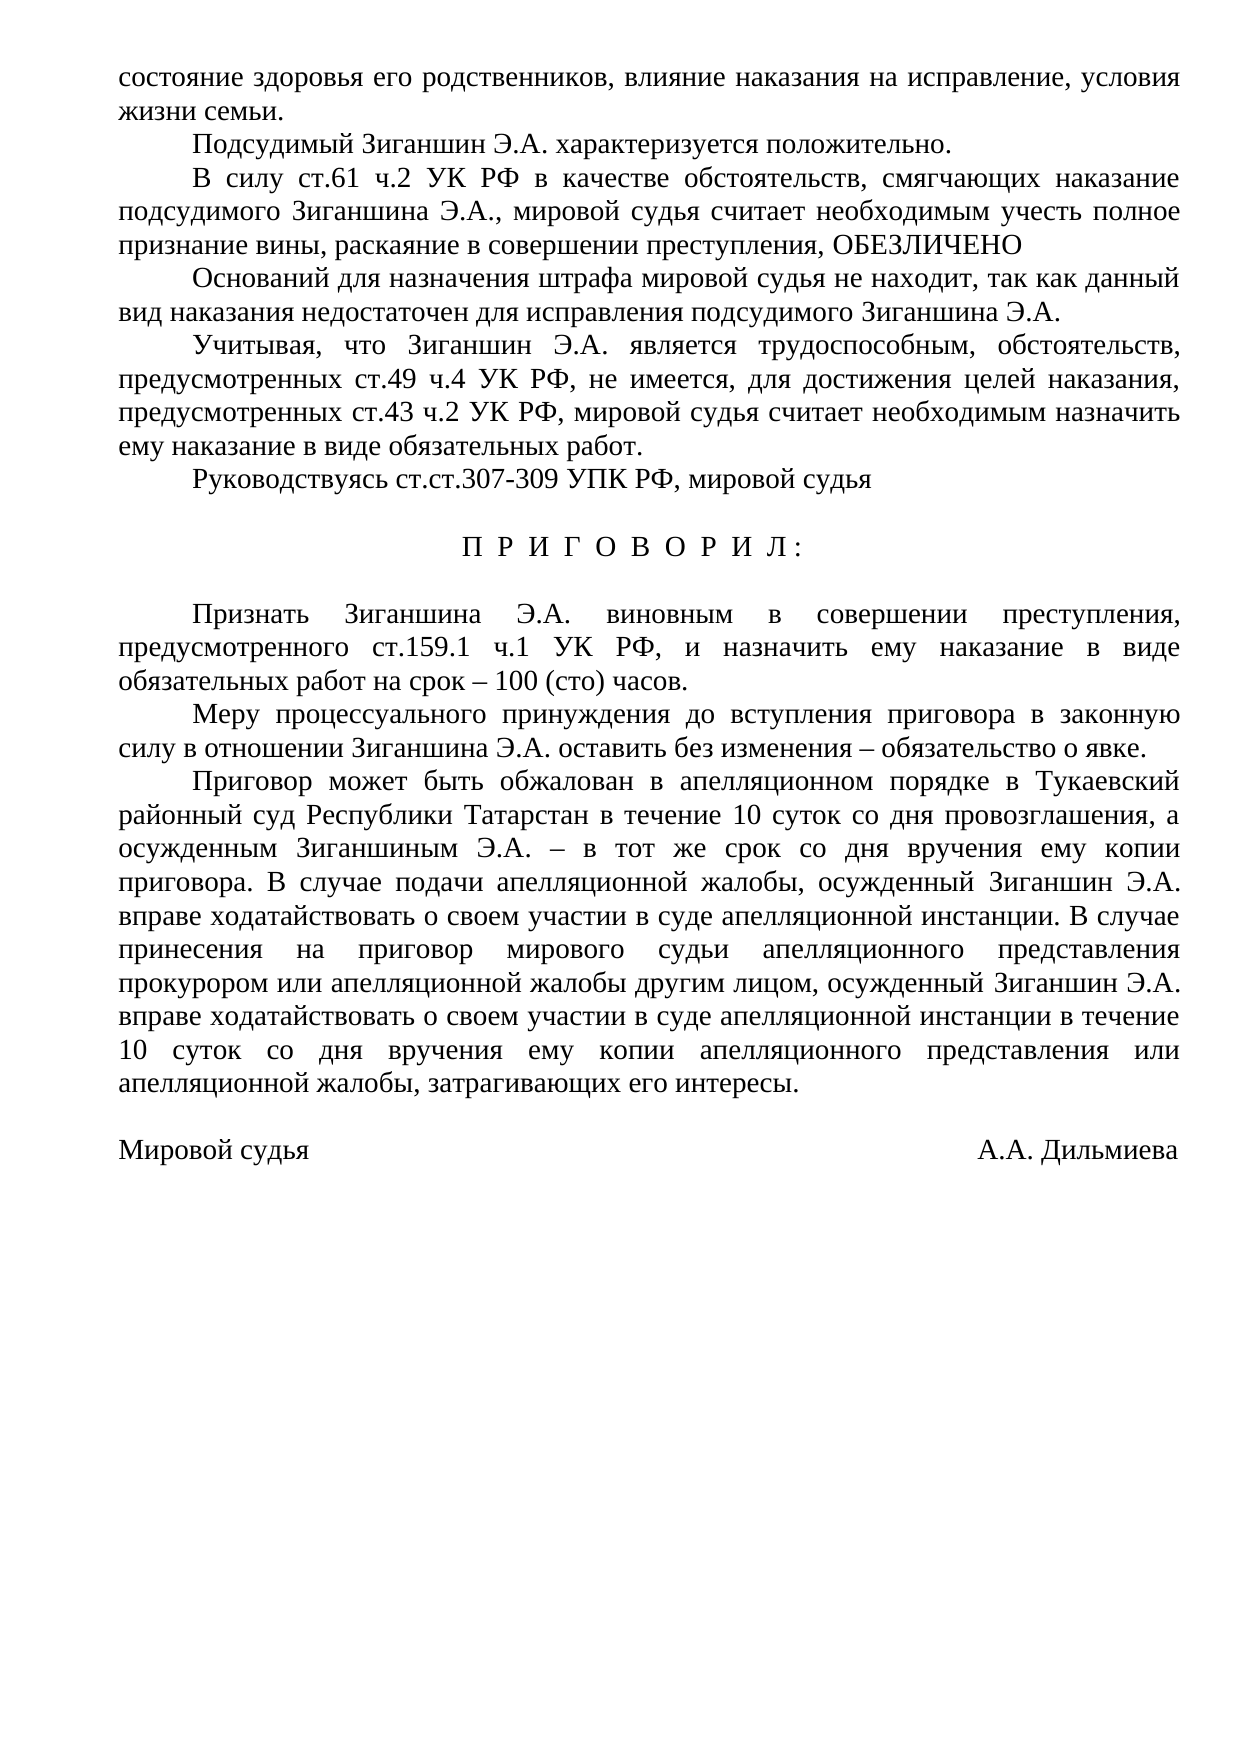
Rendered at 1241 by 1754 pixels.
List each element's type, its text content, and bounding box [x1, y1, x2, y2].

text Оснований для назначения штрафа мировой судья не находит, так как данный вид наказания недостаточен для исправления подсудимого Зиганшина Э.А. [118, 260, 1181, 327]
text Приговор может быть обжалован в апелляционном порядке в Тукаевский районный суд Республики Татарстан в течение 10 суток со дня провозглашения, а осужденным Зиганшиным Э.А. – в тот же срок со дня вручения ему копии приговора. В случае подачи апелляционной жалобы, осужденный Зиганшин Э.А. вправе ходатайствовать о своем участии в суде апелляционной инстанции. В случае принесения на приговор мирового судьи апелляционного представления прокурором или апелляционной жалобы другим лицом, осужденный Зиганшин Э.А. вправе ходатайствовать о своем участии в суде апелляционной инстанции в течение 10 суток со дня вручения ему копии апелляционного представления или апелляционной жалобы, затрагивающих его интересы. [118, 763, 1181, 1099]
text Признать Зиганшина Э.А. виновным в совершении преступления, предусмотренного ст.159.1 ч.1 УК РФ, и назначить ему наказание в виде обязательных работ на срок – 100 (сто) часов. [118, 596, 1181, 696]
text Подсудимый Зиганшин Э.А. характеризуется положительно. [118, 126, 1181, 160]
text Руководствуясь ст.ст.307-309 УПК РФ, мировой судья [118, 462, 1181, 495]
text Меру процессуального принуждения до вступления приговора в законную силу в отношении Зиганшина Э.А. оставить без изменения – обязательство о явке. [118, 696, 1181, 763]
text В силу ст.61 ч.2 УК РФ в качестве обстоятельств, смягчающих наказание подсудимого Зиганшина Э.А., мировой судья считает необходимым учесть полное признание вины, раскаяние в совершении преступления, ОБЕЗЛИЧЕНО [118, 160, 1181, 260]
text П Р И Г О В О Р И Л : [118, 529, 1181, 562]
text Мировой судья А.А. Дильмиева [118, 1132, 1181, 1166]
text Учитывая, что Зиганшин Э.А. является трудоспособным, обстоятельств, предусмотренных ст.49 ч.4 УК РФ, не имеется, для достижения целей наказания, предусмотренных ст.43 ч.2 УК РФ, мировой судья считает необходимым назначить ему наказание в виде обязательных работ. [118, 327, 1181, 462]
